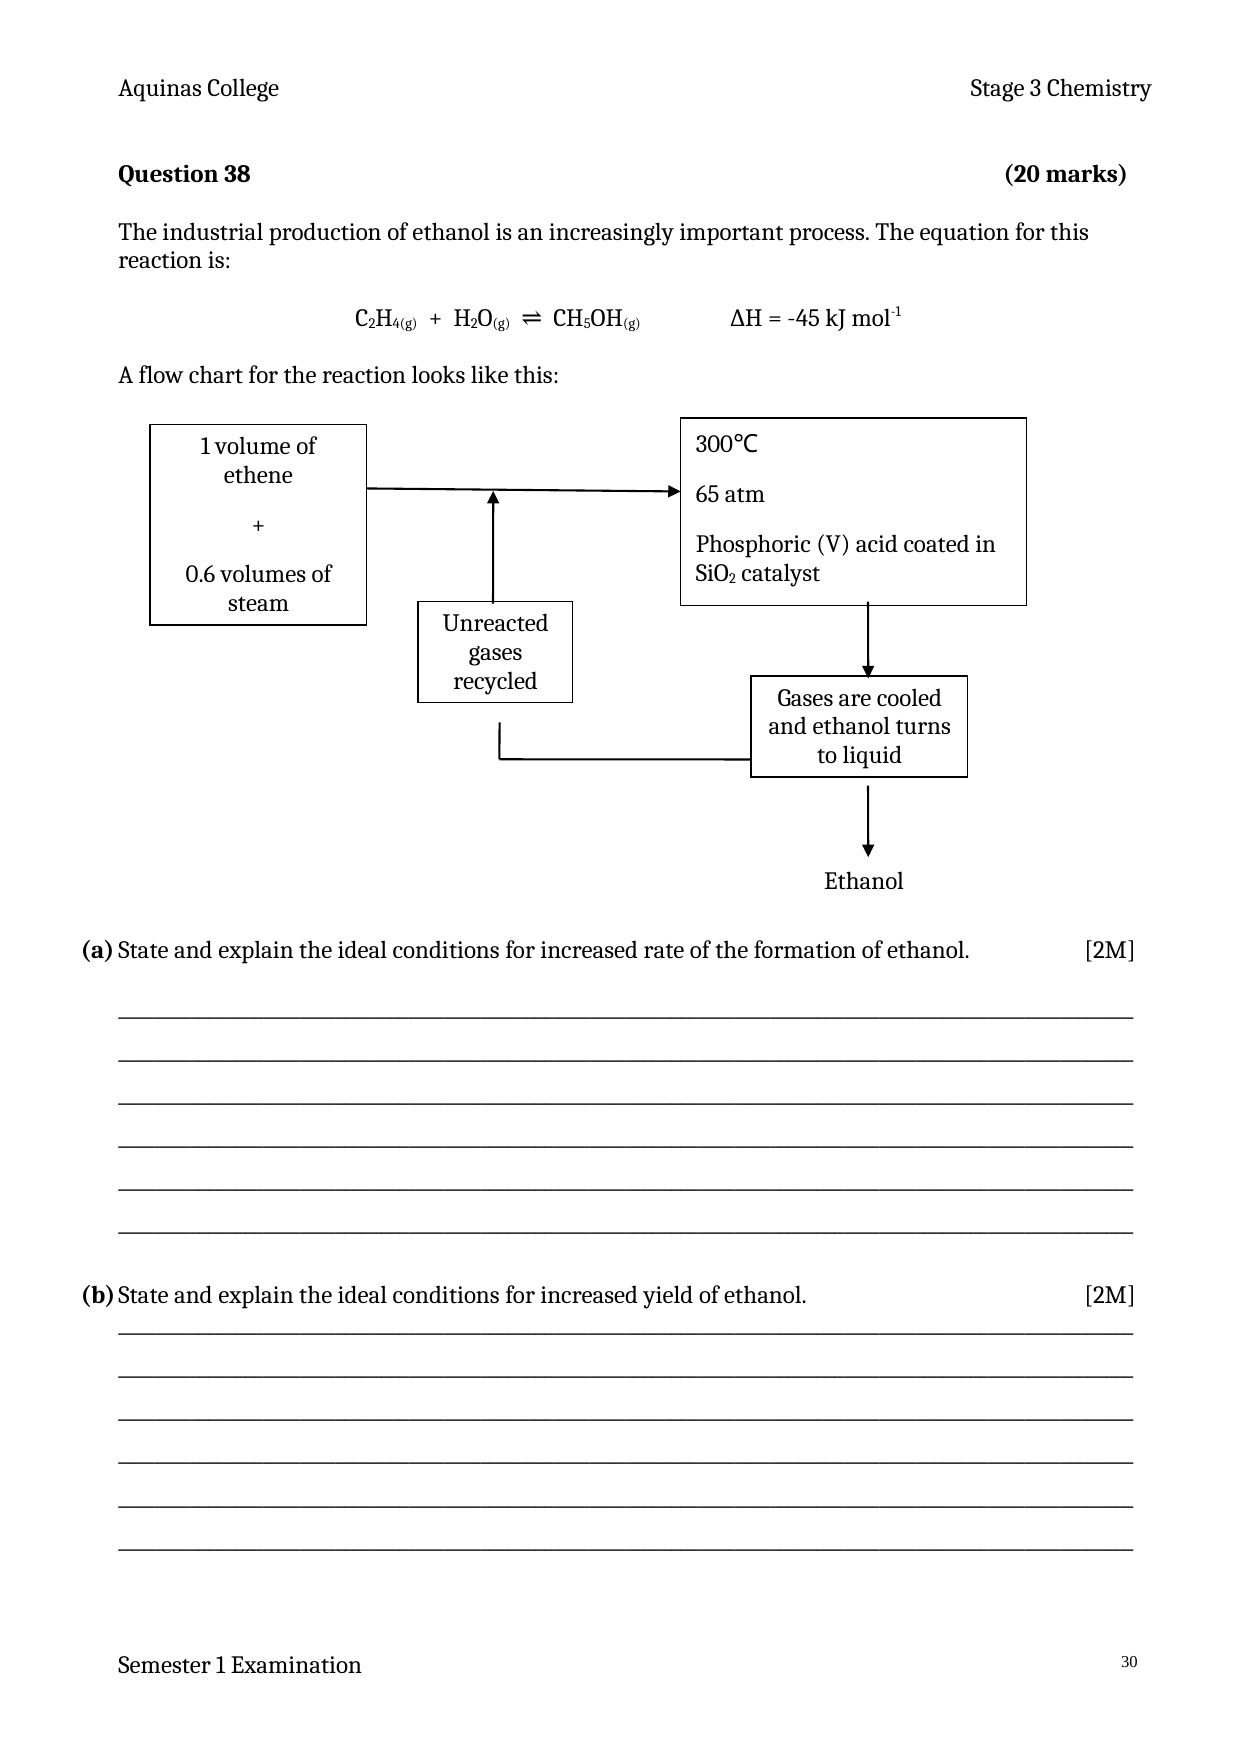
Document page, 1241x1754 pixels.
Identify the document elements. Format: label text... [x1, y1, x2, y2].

text C2H4(g) + H2O(g) ⇌ CH5OH(g) ∆H = -45 kJ mol-1 [118, 304, 1138, 332]
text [118, 1482, 1138, 1511]
text ________________________________________________________________________________________________________________ [118, 1439, 1138, 1468]
text Question 38 (20 marks) [118, 160, 1138, 189]
text ________________________________________________________________________________________________________________ [118, 1080, 1138, 1109]
text ________________________________________________________________________________________________________________ [118, 1353, 1138, 1382]
text A flow chart for the reaction looks like this: [118, 361, 1138, 390]
text ________________________________________________________________________________________________________________ [118, 1310, 1138, 1339]
text ________________________________________________________________________________________________________________ [118, 1123, 1138, 1152]
list State and explain the ideal conditions for increased rate of the formation of ethanol. [2M] [81, 936, 1138, 965]
text ________________________________________________________________________________________________________________ [118, 1037, 1138, 1066]
text ________________________________________________________________________________________________________________ [118, 1396, 1138, 1425]
text ________________________________________________________________________________________________________________ [118, 1166, 1138, 1195]
list State and explain the ideal conditions for increased yield of ethanol. [2M] [81, 1281, 1138, 1310]
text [118, 1526, 1138, 1554]
text The industrial production of ethanol is an increasingly important process. The equation for this reaction is: [118, 217, 1138, 275]
text ________________________________________________________________________________________________________________ [118, 994, 1138, 1022]
text ________________________________________________________________________________________________________________ [118, 1209, 1138, 1238]
